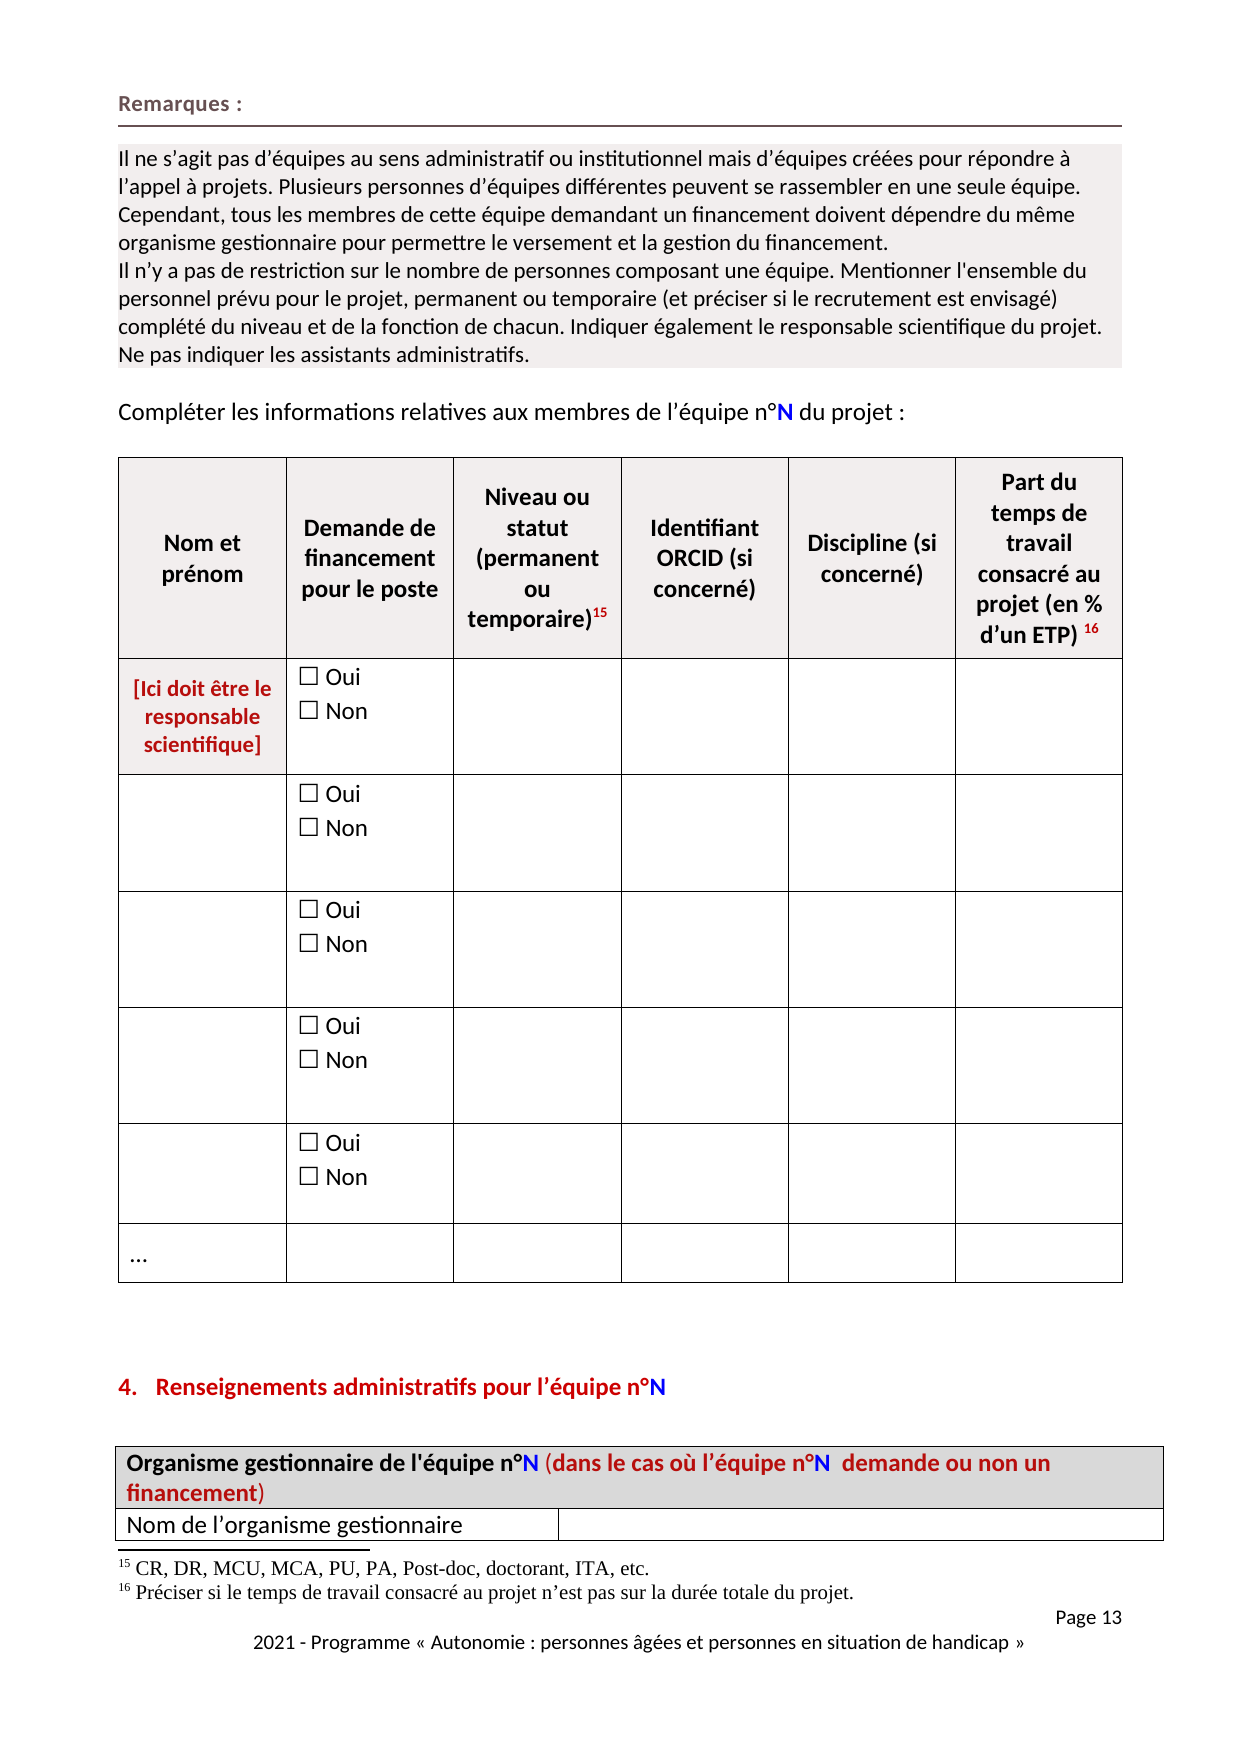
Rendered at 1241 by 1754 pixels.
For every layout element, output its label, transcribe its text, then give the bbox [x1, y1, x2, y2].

table_cell [789, 1124, 955, 1223]
table_cell [956, 1008, 1122, 1123]
table_header Nom et prénom [119, 458, 286, 658]
table_cell [622, 1224, 788, 1282]
table_cell [622, 659, 788, 774]
table_cell [119, 892, 286, 1007]
table_cell [956, 659, 1122, 774]
table_cell [789, 1008, 955, 1123]
table_header Niveau ou statut (permanent ou temporaire) [454, 458, 621, 658]
table_cell [287, 1224, 453, 1282]
table_cell [119, 1008, 286, 1123]
table_cell [454, 1224, 621, 1282]
table_cell [119, 1124, 286, 1223]
table_cell [622, 775, 788, 891]
text Il n’y a pas de restriction sur le nombre de personnes composant une équipe. Mentionner l'ensemble du personnel prévu pour le projet, permanent ou temporaire (et préciser si le recrutement est envisagé) complété du niveau et de la fonction de chacun. Indiquer également le responsable scientifique du projet. Ne pas indiquer les assistants administratifs. [118, 256, 1122, 368]
table_cell [454, 775, 621, 891]
table_cell [789, 1224, 955, 1282]
table_cell [622, 892, 788, 1007]
table_cell [559, 1509, 1163, 1539]
table_header Organisme gestionnaire de l'équipe n°N (dans le cas où l’équipe n°N demande ou non un financement) [116, 1447, 1163, 1508]
table_cell [956, 775, 1122, 891]
table_cell [Ici doit être le responsable scientifique] [119, 659, 286, 774]
table_cell [119, 775, 286, 891]
table_cell Nom de l’organisme gestionnaire [116, 1509, 558, 1539]
table_header Discipline (si concerné) [789, 458, 955, 658]
table_cell Oui Non [287, 775, 453, 891]
text Il ne s’agit pas d’équipes au sens administratif ou institutionnel mais d’équipes créées pour répondre à l’appel à projets. Plusieurs personnes d’équipes différentes peuvent se rassembler en une seule équipe. Cependant, tous les membres de cette équipe demandant un financement doivent dépendre du même organisme gestionnaire pour permettre le versement et la gestion du financement. [118, 144, 1122, 256]
table_cell Oui Non [287, 659, 453, 774]
table_cell [789, 775, 955, 891]
table_cell [454, 1008, 621, 1123]
table_cell [956, 1224, 1122, 1282]
table_cell [454, 892, 621, 1007]
table_cell [622, 1124, 788, 1223]
table_cell Oui Non [287, 892, 453, 1007]
table_cell [956, 1124, 1122, 1223]
title Remarques : [118, 89, 1122, 125]
table_header Demande de financement pour le poste [287, 458, 453, 658]
table_cell [454, 1124, 621, 1223]
table_cell … [119, 1224, 286, 1282]
text Compléter les informations relatives aux membres de l’équipe n°N du projet : [118, 396, 1122, 426]
table_header Part du temps de travail consacré au projet (en % d’un ETP) [956, 458, 1122, 658]
table_cell [789, 892, 955, 1007]
list Renseignements administratifs pour l’équipe n°N [118, 1371, 1122, 1402]
table_header Identifiant ORCID (si concerné) [622, 458, 788, 658]
table_cell [622, 1008, 788, 1123]
table_cell [789, 659, 955, 774]
table_cell [956, 892, 1122, 1007]
table_cell Oui Non [287, 1008, 453, 1123]
table_cell Oui Non [287, 1124, 453, 1223]
table_cell [454, 659, 621, 774]
